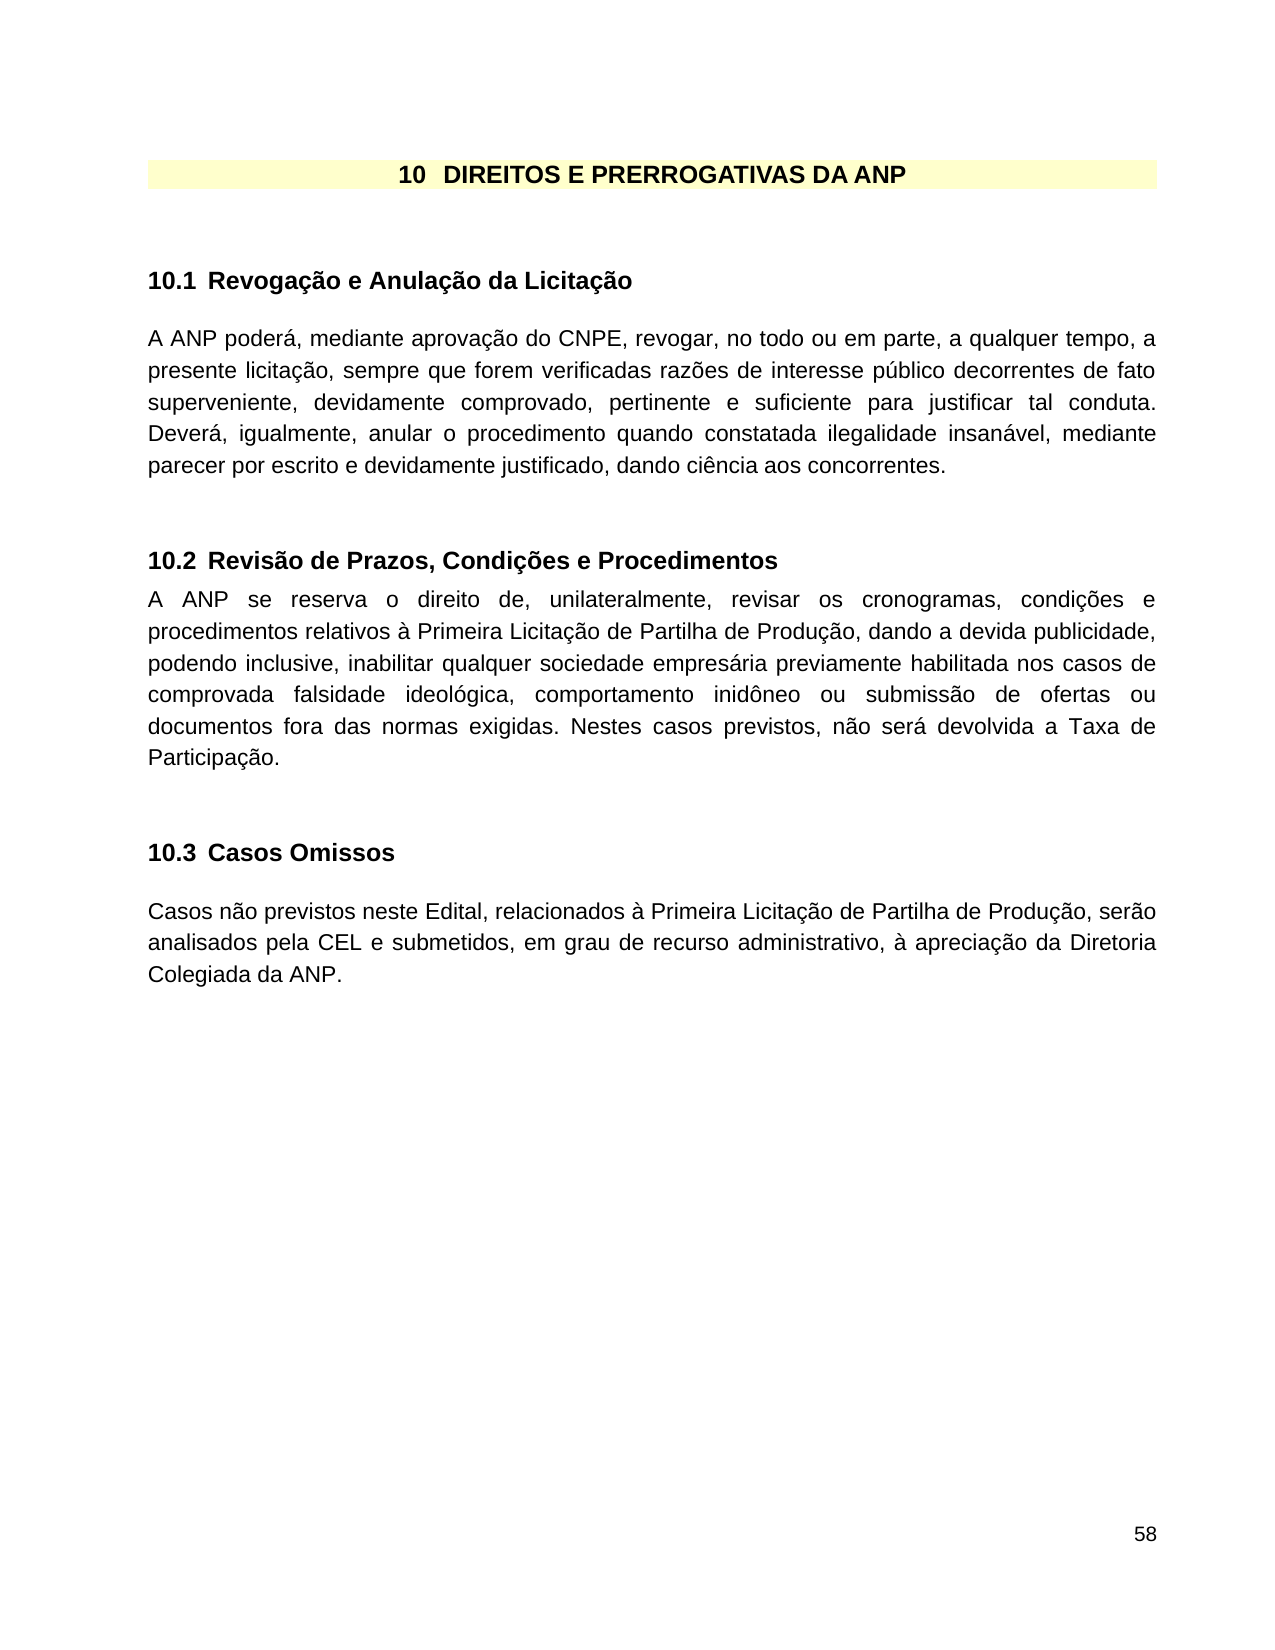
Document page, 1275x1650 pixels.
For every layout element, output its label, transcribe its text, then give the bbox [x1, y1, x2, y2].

text Casos não previstos neste Edital, relacionados à Primeira Licitação de Partilha de Produção, serão analisados pela CEL e submetidos, em grau de recurso administrativo, à apreciação da Diretoria Colegiada da ANP. [148, 898, 1157, 987]
subtitle Revogação e Anulação da Licitação [148, 266, 1157, 294]
text A ANP se reserva o direito de, unilateralmente, revisar os cronogramas, condições e procedimentos relativos à Primeira Licitação de Partilha de Produção, dando a devida publicidade, podendo inclusive, inabilitar qualquer sociedade empresária previamente habilitada nos casos de comprovada falsidade ideológica, comportamento inidôneo ou submissão de ofertas ou documentos fora das normas exigidas. Nestes casos previstos, não será devolvida a Taxa de Participação. [148, 586, 1157, 771]
subtitle Casos Omissos [148, 838, 1157, 867]
subtitle DIREITOS E PRERROGATIVAS DA ANP [148, 160, 1157, 189]
subtitle Revisão de Prazos, Condições e Procedimentos [148, 546, 1157, 574]
text A ANP poderá, mediante aprovação do CNPE, revogar, no todo ou em parte, a qualquer tempo, a presente licitação, sempre que forem verificadas razões de interesse público decorrentes de fato superveniente, devidamente comprovado, pertinente e suficiente para justificar tal conduta. Deverá, igualmente, anular o procedimento quando constatada ilegalidade insanável, mediante parecer por escrito e devidamente justificado, dando ciência aos concorrentes. [148, 325, 1157, 478]
